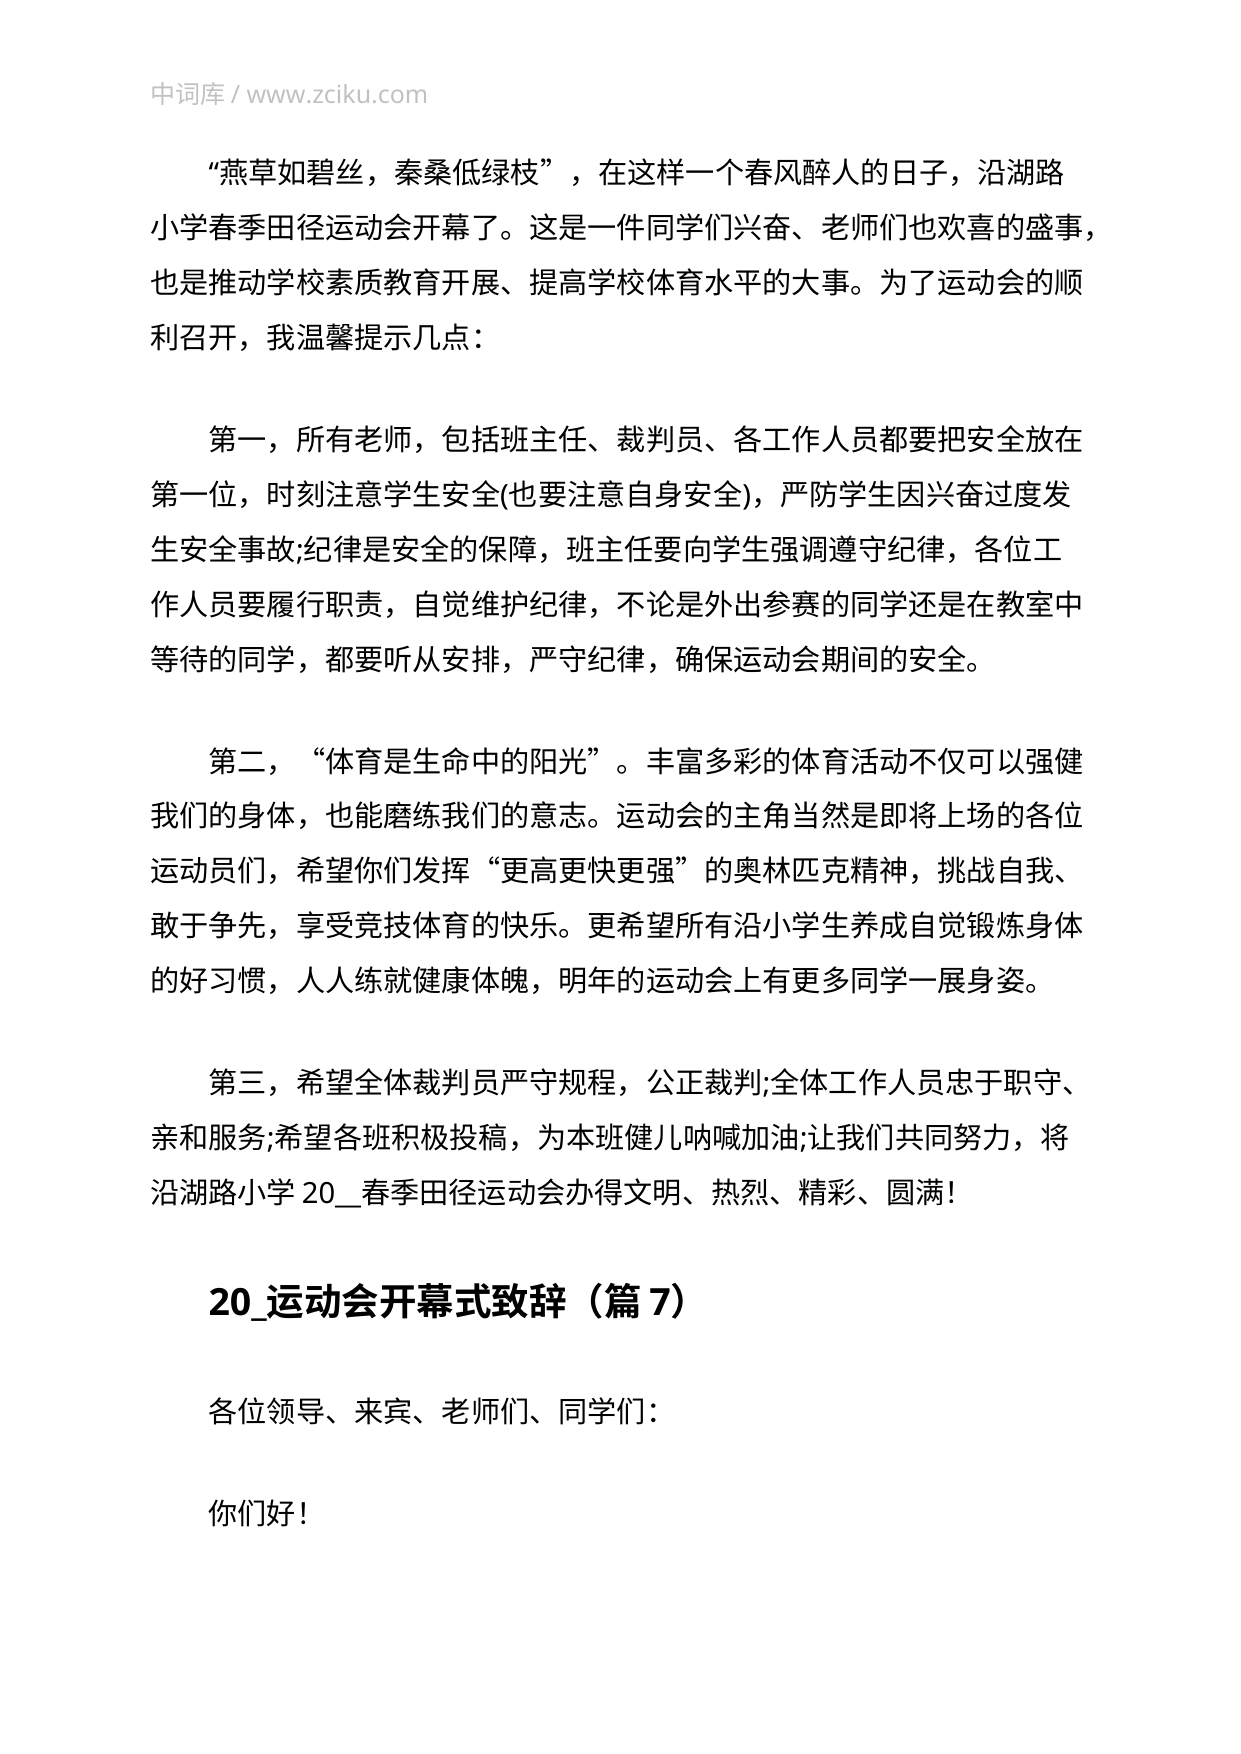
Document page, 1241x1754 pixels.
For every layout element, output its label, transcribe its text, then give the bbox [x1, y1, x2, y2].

text 各位领导、来宾、老师们、同学们： [150, 1389, 1090, 1431]
text 第三，希望全体裁判员严守规程，公正裁判;全体工作人员忠于职守、亲和服务;希望各班积极投稿，为本班健儿呐喊加油;让我们共同努力，将沿湖路小学20__春季田径运动会办得文明、热烈、精彩、圆满！ [150, 1059, 1090, 1212]
text 你们好！ [150, 1491, 1090, 1533]
text 第二，“体育是生命中的阳光”。丰富多彩的体育活动不仅可以强健我们的身体，也能磨练我们的意志。运动会的主角当然是即将上场的各位运动员们，希望你们发挥“更高更快更强”的奥林匹克精神，挑战自我、敢于争先，享受竞技体育的快乐。更希望所有沿小学生养成自觉锻炼身体的好习惯，人人练就健康体魄，明年的运动会上有更多同学一展身姿。 [150, 738, 1090, 1000]
text 20_运动会开幕式致辞（篇7） [150, 1271, 1090, 1326]
text “燕草如碧丝，秦桑低绿枝”，在这样一个春风醉人的日子，沿湖路小学春季田径运动会开幕了。这是一件同学们兴奋、老师们也欢喜的盛事，也是推动学校素质教育开展、提高学校体育水平的大事。为了运动会的顺利召开，我温馨提示几点： [150, 150, 1090, 357]
text 第一，所有老师，包括班主任、裁判员、各工作人员都要把安全放在第一位，时刻注意学生安全(也要注意自身安全)，严防学生因兴奋过度发生安全事故;纪律是安全的保障，班主任要向学生强调遵守纪律，各位工作人员要履行职责，自觉维护纪律，不论是外出参赛的同学还是在教室中等待的同学，都要听从安排，严守纪律，确保运动会期间的安全。 [150, 417, 1090, 679]
